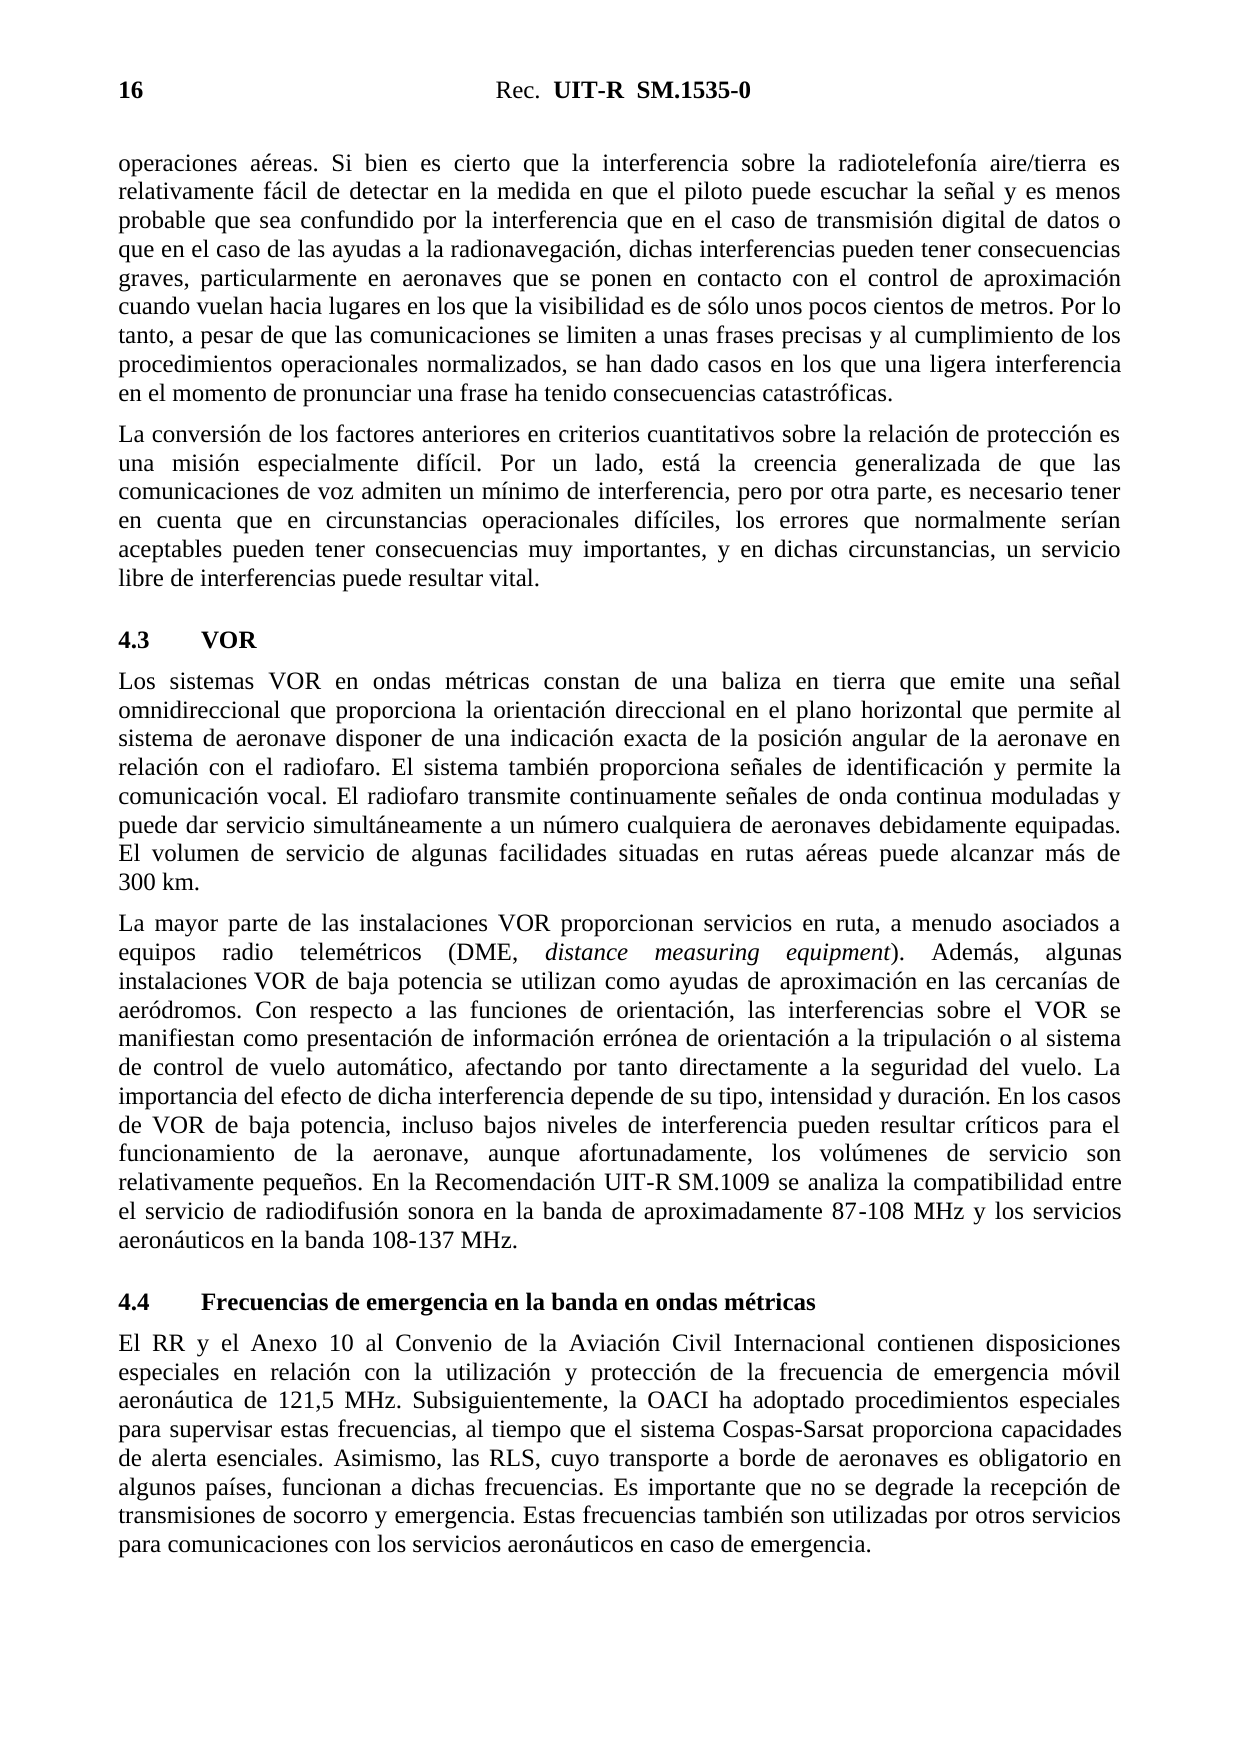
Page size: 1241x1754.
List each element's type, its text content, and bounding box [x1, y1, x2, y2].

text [118, 148, 1122, 406]
subtitle 4.4 Frecuencias de emergencia en la banda en ondas métricas [118, 1287, 1122, 1316]
text Los sistemas VOR en ondas métricas constan de una baliza en tierra que emite una señal omnidireccional que proporciona la orientación direccional en el plano horizontal que permite al sistema de aeronave disponer de una indicación exacta de la posición angular de la aeronave en relación con el radiofaro. El sistema también proporciona señales de identificación y permite la comunicación vocal. El radiofaro transmite continuamente señales de onda continua moduladas y puede dar servicio simultáneamente a un número cualquiera de aeronaves debidamente equipadas. El volumen de servicio de algunas facilidades situadas en rutas aéreas puede alcanzar más de 300 km. [118, 666, 1122, 896]
text La conversión de los factores anteriores en criterios cuantitativos sobre la relación de protección es una misión especialmente difícil. Por un lado, está la creencia generalizada de que las comunicaciones de voz admiten un mínimo de interferencia, pero por otra parte, es necesario tener en cuenta que en circunstancias operacionales difíciles, los errores que normalmente serían aceptables pueden tener consecuencias muy importantes, y en dichas circunstancias, un servicio libre de interferencias puede resultar vital. [118, 419, 1122, 591]
text El RR y el Anexo 10 al Convenio de la Aviación Civil Internacional contienen disposiciones especiales en relación con la utilización y protección de la frecuencia de emergencia móvil aeronáutica de 121,5 MHz. Subsiguientemente, la OACI ha adoptado procedimientos especiales para supervisar estas frecuencias, al tiempo que el sistema Cospas-Sarsat proporciona capacidades de alerta esenciales. Asimismo, las RLS, cuyo transporte a borde de aeronaves es obligatorio en algunos países, funcionan a dichas frecuencias. Es importante que no se degrade la recepción de transmisiones de socorro y emergencia. Estas frecuencias también son utilizadas por otros servicios para comunicaciones con los servicios aeronáuticos en caso de emergencia. [118, 1328, 1122, 1558]
subtitle 4.3 VOR [118, 625, 1122, 653]
text La mayor parte de las instalaciones VOR proporcionan servicios en ruta, a menudo asociados a equipos radio telemétricos (DME, distance measuring equipment). Además, algunas instalaciones VOR de baja potencia se utilizan como ayudas de aproximación en las cercanías de aeródromos. Con respecto a las funciones de orientación, las interferencias sobre el VOR se manifiestan como presentación de información errónea de orientación a la tripulación o al sistema de control de vuelo automático, afectando por tanto directamente a la seguridad del vuelo. La importancia del efecto de dicha interferencia depende de su tipo, intensidad y duración. En los casos de VOR de baja potencia, incluso bajos niveles de interferencia pueden resultar críticos para el funcionamiento de la aeronave, aunque afortunadamente, los volúmenes de servicio son relativamente pequeños. En la Recomendación UIT-R SM.1009 se analiza la compatibilidad entre el servicio de radiodifusión sonora en la banda de aproximadamente 87-108 MHz y los servicios aeronáuticos en la banda 108-137 MHz. [118, 908, 1122, 1253]
